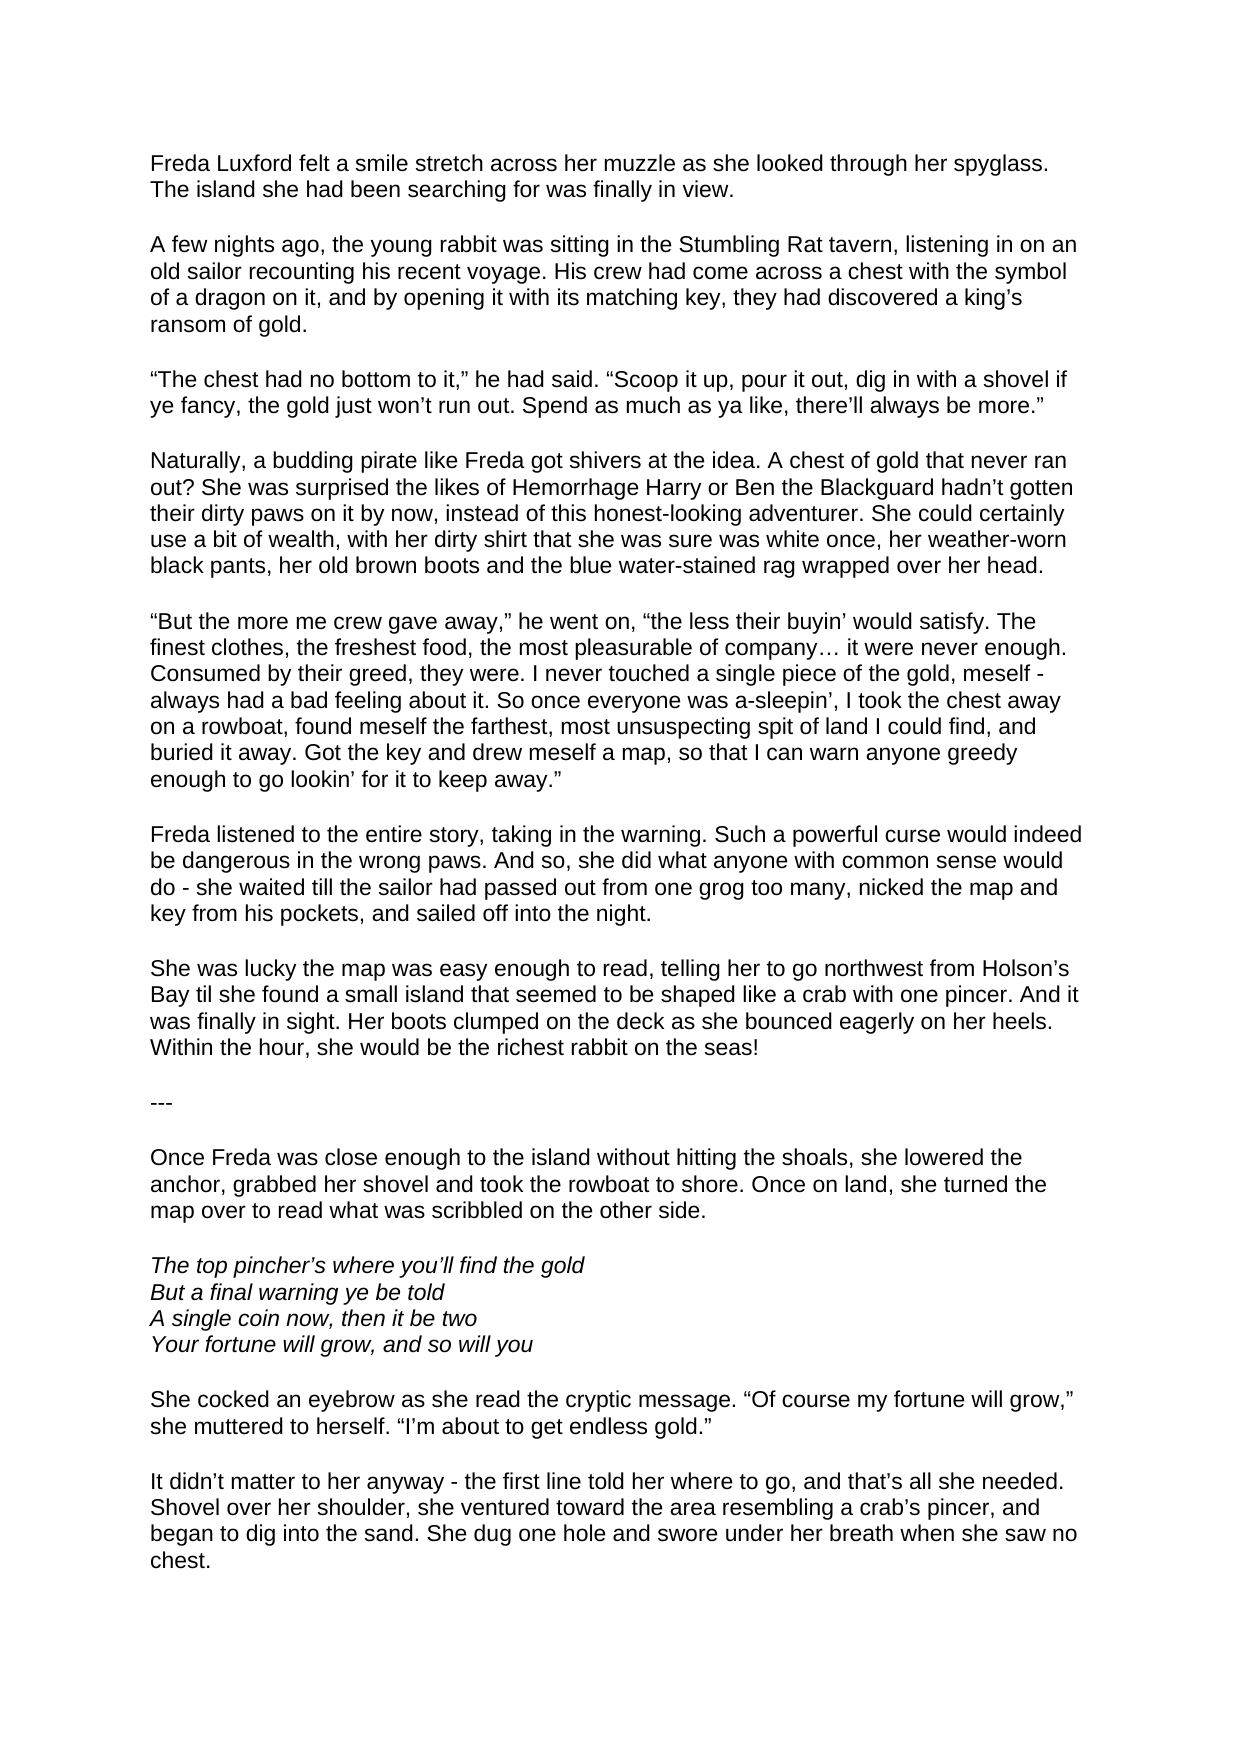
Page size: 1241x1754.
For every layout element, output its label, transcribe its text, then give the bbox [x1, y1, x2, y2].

text Freda Luxford felt a smile stretch across her muzzle as she looked through her spyglass. The island she had been searching for was finally in view. [150, 150, 1090, 203]
text “The chest had no bottom to it,” he had said. “Scoop it up, pour it out, dig in with a shovel if ye fancy, the gold just won’t run out. Spend as much as ya like, there’ll always be more.” [150, 366, 1090, 418]
text She cocked an eyebrow as she read the cryptic message. “Of course my fortune will grow,” she muttered to herself. “I’m about to get endless gold.” [150, 1386, 1090, 1439]
text “But the more me crew gave away,” he went on, “the less their buyin’ would satisfy. The finest clothes, the freshest food, the most pleasurable of company… it were never enough. Consumed by their greed, they were. I never touched a single piece of the gold, meself - always had a bad feeling about it. So once everyone was a-sleepin’, I took the chest away on a rowboat, found meself the farthest, most unsuspecting spit of land I could find, and buried it away. Got the key and drew meself a map, so that I can warn anyone greedy enough to go lookin’ for it to keep away.” [150, 608, 1090, 792]
text But a final warning ye be told [150, 1278, 1090, 1305]
text Your fortune will grow, and so will you [150, 1331, 1090, 1357]
text --- [150, 1089, 1090, 1116]
text She was lucky the map was easy enough to read, telling her to go northwest from Holson’s Bay til she found a small island that seemed to be shaped like a crab with one pincer. And it was finally in sight. Her boots clumped on the deck as she bounced eagerly on her heels. Within the hour, she would be the richest rabbit on the seas! [150, 955, 1090, 1060]
text A few nights ago, the young rabbit was sitting in the Stumbling Rat tavern, listening in on an old sailor recounting his recent voyage. His crew had come across a chest with the symbol of a dragon on it, and by opening it with its matching key, they had discovered a king’s ransom of gold. [150, 231, 1090, 337]
text A single coin now, then it be two [150, 1305, 1090, 1331]
text It didn’t matter to her anyway - the first line told her where to go, and that’s all she needed. Shovel over her shoulder, she ventured toward the area resembling a crab’s pincer, and began to dig into the sand. She dug one hole and swore under her breath when she saw no chest. [150, 1468, 1090, 1573]
text Naturally, a budding pirate like Freda got shivers at the idea. A chest of gold that never ran out? She was surprised the likes of Hemorrhage Harry or Ben the Blackguard hadn’t gotten their dirty paws on it by now, instead of this honest-looking adventurer. She could certainly use a bit of wealth, with her dirty shirt that she was sure was white once, her weather-worn black pants, her old brown boots and the blue water-stained rag wrapped over her head. [150, 447, 1090, 579]
text Once Freda was close enough to the island without hitting the shoals, she lowered the anchor, grabbed her shovel and took the rowboat to shore. Once on land, she turned the map over to read what was scribbled on the other side. [150, 1144, 1090, 1223]
text Freda listened to the entire story, taking in the warning. Such a powerful curse would indeed be dangerous in the wrong paws. And so, she did what anyone with common sense would do - she waited till the sailor had passed out from one grog too many, nicked the map and key from his pockets, and sailed off into the night. [150, 821, 1090, 926]
text The top pincher’s where you’ll find the gold [150, 1252, 1090, 1278]
